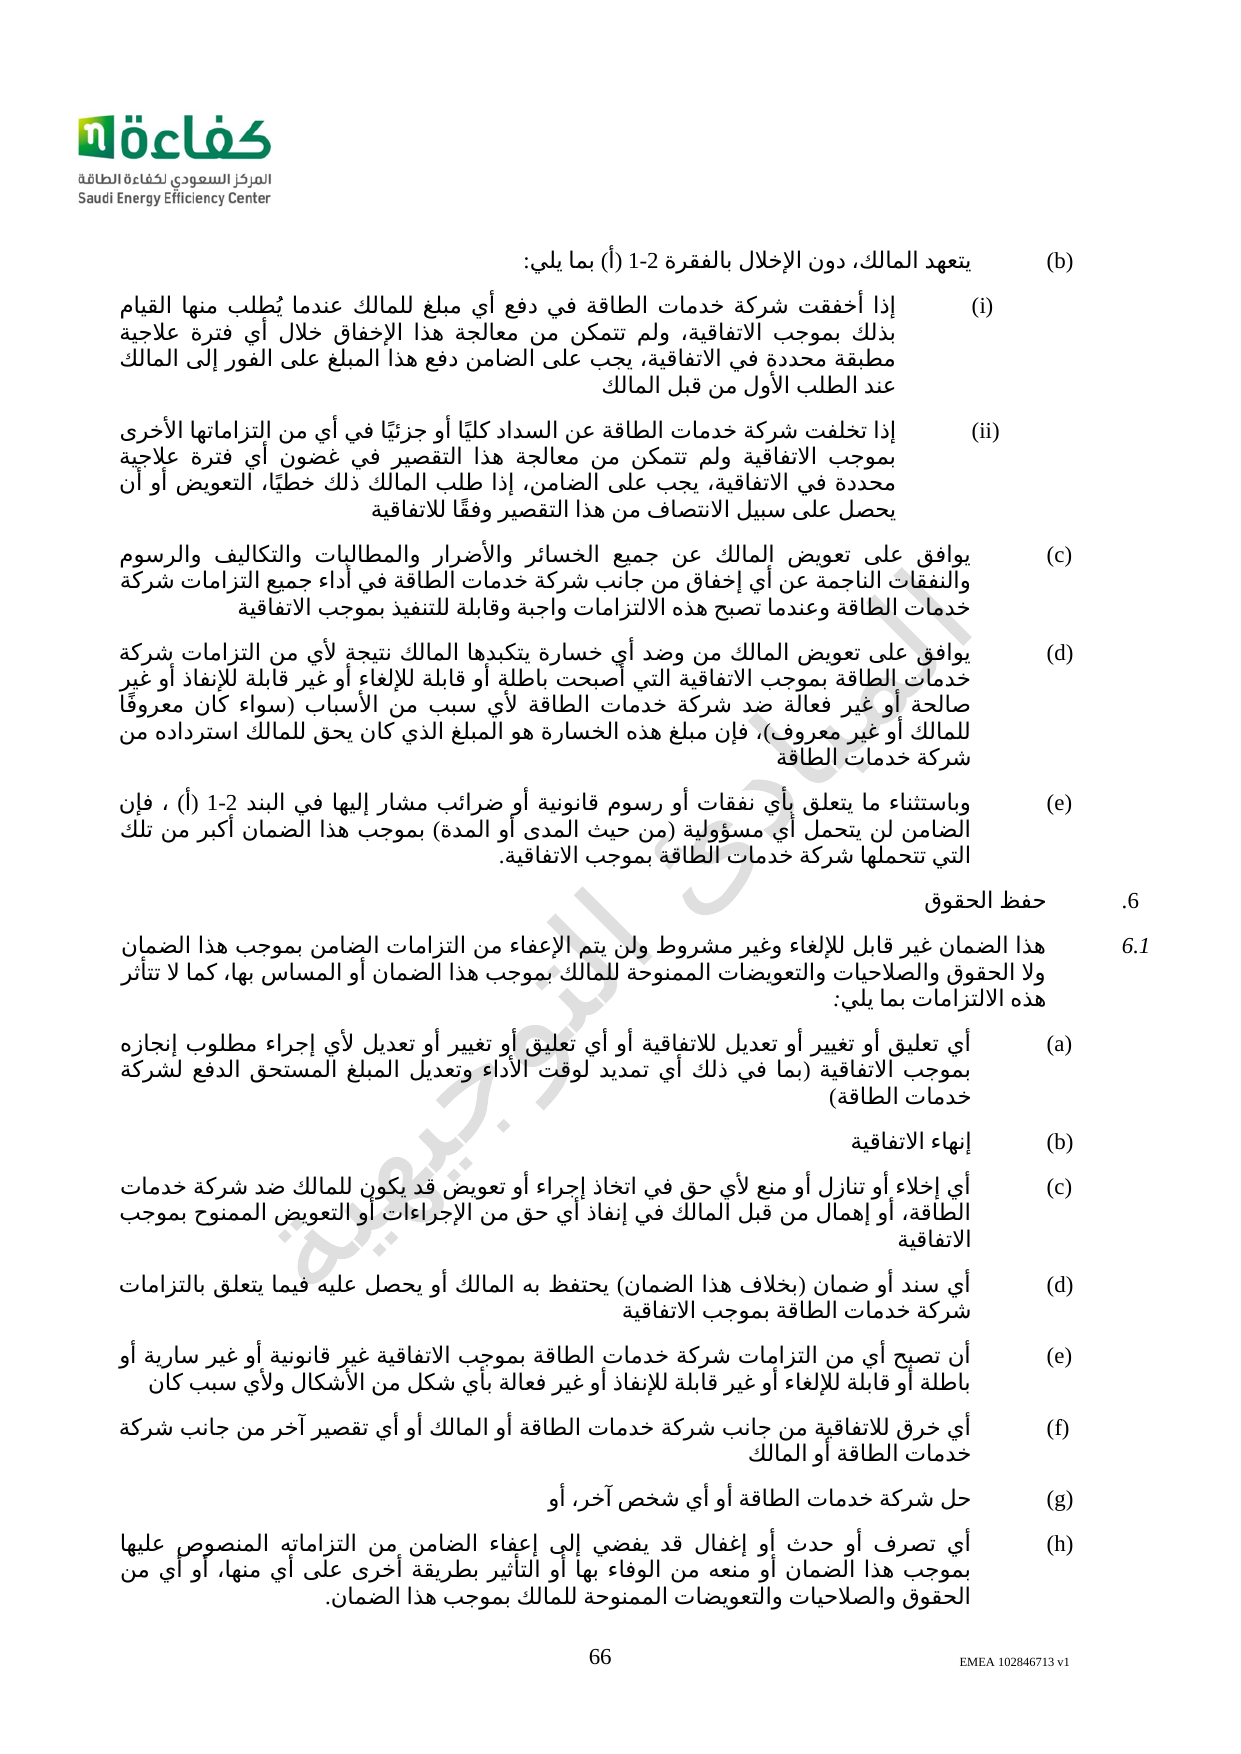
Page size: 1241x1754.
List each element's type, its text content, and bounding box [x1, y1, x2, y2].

text إذا تخلفت شركة خدمات الطاقة عن السداد كليًا أو جزئيًا في أي من التزاماتها الأخرى بموجب الاتفاقية ولم تتمكن من معالجة هذا التقصير في غضون أي فترة علاجية محددة في الاتفاقية، يجب على الضامن، إذا طلب المالك ذلك خطيًا، التعويض أو أن يحصل على سبيل الانتصاف من هذا التقصير وفقًا للاتفاقية [118, 417, 972, 522]
text هذا الضمان غير قابل للإلغاء وغير مشروط ولن يتم الإعفاء من التزامات الضامن بموجب هذا الضمان ولا الحقوق والصلاحيات والتعويضات الممنوحة للمالك بموجب هذا الضمان أو المساس بها، كما لا تتأثر هذه الالتزامات بما يلي: [118, 932, 1122, 1011]
text أي إخلاء أو تنازل أو منع لأي حق في اتخاذ إجراء أو تعويض قد يكون للمالك ضد شركة خدمات الطاقة، أو إهمال من قبل المالك في إنفاذ أي حق من الإجراءات أو التعويض الممنوح بموجب الاتفاقية [118, 1173, 1047, 1252]
text إنهاء الاتفاقية [118, 1128, 1047, 1154]
text يوافق على تعويض المالك عن جميع الخسائر والأضرار والمطالبات والتكاليف والرسوم والنفقات الناجمة عن أي إخفاق من جانب شركة خدمات الطاقة في أداء جميع التزامات شركة خدمات الطاقة وعندما تصبح هذه الالتزامات واجبة وقابلة للتنفيذ بموجب الاتفاقية [118, 541, 1047, 620]
text أي تعليق أو تغيير أو تعديل للاتفاقية أو أي تعليق أو تغيير أو تعديل لأي إجراء مطلوب إنجازه بموجب الاتفاقية (بما في ذلك أي تمديد لوقت الأداء وتعديل المبلغ المستحق الدفع لشركة خدمات الطاقة) [118, 1030, 1047, 1109]
picture [65, 100, 280, 207]
text أن تصبح أي من التزامات شركة خدمات الطاقة بموجب الاتفاقية غير قانونية أو غير سارية أو باطلة أو قابلة للإلغاء أو غير قابلة للإنفاذ أو غير فعالة بأي شكل من الأشكال ولأي سبب كان [118, 1342, 1047, 1395]
text يوافق على تعويض المالك من وضد أي خسارة يتكبدها المالك نتيجة لأي من التزامات شركة خدمات الطاقة بموجب الاتفاقية التي أصبحت باطلة أو قابلة للإلغاء أو غير قابلة للإنفاذ أو غير صالحة أو غير فعالة ضد شركة خدمات الطاقة لأي سبب من الأسباب (سواء كان معروفًا للمالك أو غير معروف)، فإن مبلغ هذه الخسارة هو المبلغ الذي كان يحق للمالك استرداده من شركة خدمات الطاقة [118, 639, 1047, 771]
text إذا أخفقت شركة خدمات الطاقة في دفع أي مبلغ للمالك عندما يُطلب منها القيام بذلك بموجب الاتفاقية، ولم تتمكن من معالجة هذا الإخفاق خلال أي فترة علاجية مطبقة محددة في الاتفاقية، يجب على الضامن دفع هذا المبلغ على الفور إلى المالك عند الطلب الأول من قبل المالك [118, 293, 972, 398]
text وباستثناء ما يتعلق بأي نفقات أو رسوم قانونية أو ضرائب مشار إليها في البند 2-1 (أ) ، فإن الضامن لن يتحمل أي مسؤولية (من حيث المدى أو المدة) بموجب هذا الضمان أكبر من تلك التي تتحملها شركة خدمات الطاقة بموجب الاتفاقية. [118, 789, 1047, 868]
text أي تصرف أو حدث أو إغفال قد يفضي إلى إعفاء الضامن من التزاماته المنصوص عليها بموجب هذا الضمان أو منعه من الوفاء بها أو التأثير بطريقة أخرى على أي منها، أو أي من الحقوق والصلاحيات والتعويضات الممنوحة للمالك بموجب هذا الضمان. [118, 1530, 1047, 1609]
text حل شركة خدمات الطاقة أو أي شخص آخر، أو [118, 1485, 1047, 1511]
text أي خرق للاتفاقية من جانب شركة خدمات الطاقة أو المالك أو أي تقصير آخر من جانب شركة خدمات الطاقة أو المالك [118, 1414, 1047, 1466]
text أي سند أو ضمان (بخلاف هذا الضمان) يحتفظ به المالك أو يحصل عليه فيما يتعلق بالتزامات شركة خدمات الطاقة بموجب الاتفاقية [118, 1271, 1047, 1323]
text يتعهد المالك، دون الإخلال بالفقرة 2-1 (أ) بما يلي: [118, 247, 1047, 274]
text حفظ الحقوق [118, 887, 1122, 913]
